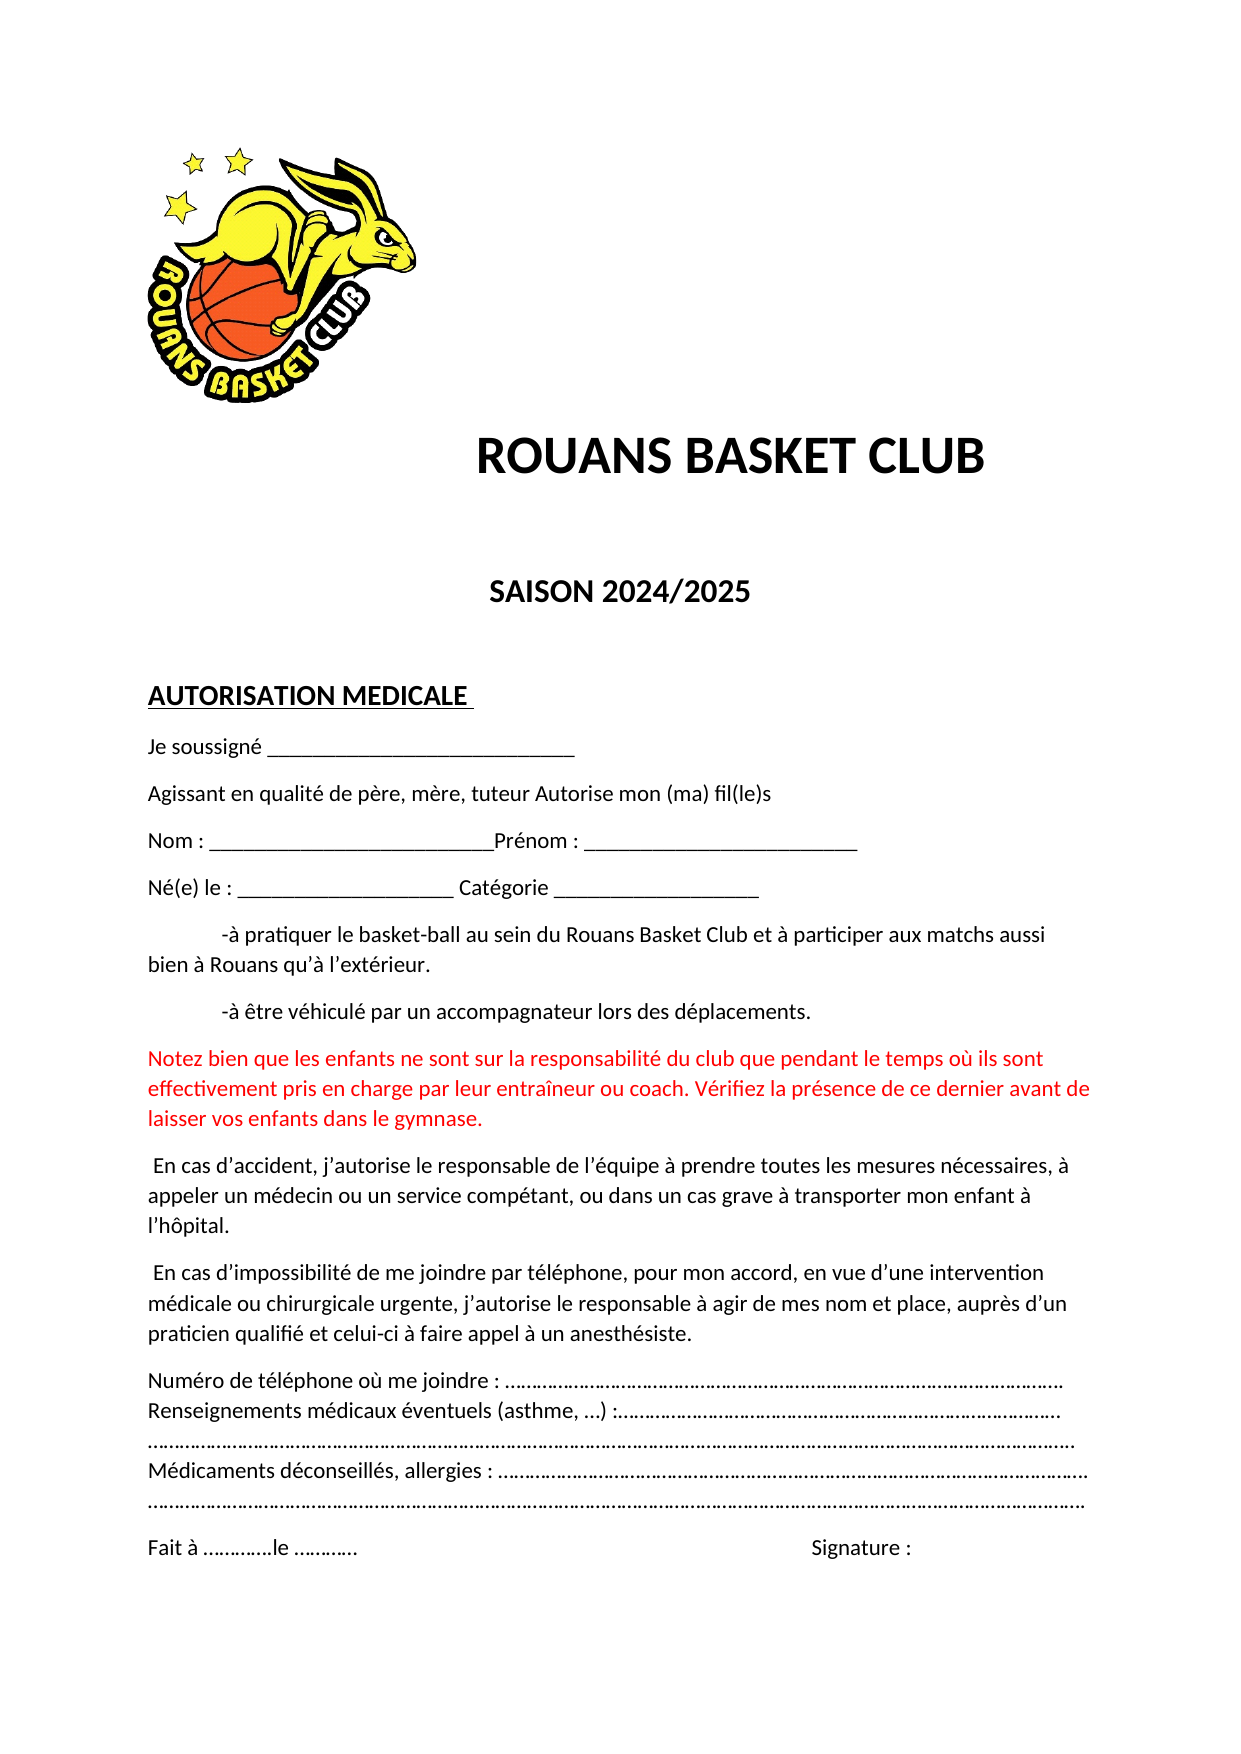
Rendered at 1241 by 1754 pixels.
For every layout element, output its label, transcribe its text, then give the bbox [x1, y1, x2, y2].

text Né(e) le : ___________________ Catégorie __________________ [148, 873, 1093, 901]
text En cas d’accident, j’autorise le responsable de l’équipe à prendre toutes les mesures nécessaires, à appeler un médecin ou un service compétant, ou dans un cas grave à transporter mon enfant à l’hôpital. [148, 1151, 1093, 1239]
text -à être véhiculé par un accompagnateur lors des déplacements. [148, 997, 1093, 1025]
text Nom : _________________________Prénom : ________________________ [148, 826, 1093, 854]
text Agissant en qualité de père, mère, tuteur Autorise mon (ma) fil(le)s [148, 779, 1093, 807]
text SAISON 2024/2025 [148, 570, 1093, 611]
text -à pratiquer le basket-ball au sein du Rouans Basket Club et à participer aux matchs aussi bien à Rouans qu’à l’extérieur. [148, 920, 1093, 978]
text En cas d’impossibilité de me joindre par téléphone, pour mon accord, en vue d’une intervention médicale ou chirurgicale urgente, j’autorise le responsable à agir de mes nom et place, auprès d’un praticien qualifié et celui-ci à faire appel à un anesthésiste. [148, 1258, 1093, 1347]
text AUTORISATION MEDICALE [148, 677, 1093, 713]
text Fait à ………….le ………… Signature : [148, 1533, 1093, 1561]
text ROUANS BASKET CLUB [295, 421, 1093, 487]
picture [147, 147, 417, 403]
text Notez bien que les enfants ne sont sur la responsabilité du club que pendant le temps où ils sont effectivement pris en charge par leur entraîneur ou coach. Vérifiez la présence de ce dernier avant de laisser vos enfants dans le gymnase. [148, 1044, 1093, 1132]
text Je soussigné ___________________________ [148, 732, 1093, 760]
text Numéro de téléphone où me joindre : ……………………………………………………………………………………………. Renseignements médicaux éventuels (asthme, …) :………………………………………………………………………… ………………………………………………………………………………………………………………………………………………………….. Médicaments déconseillés, allergies : …………………………………………………………………………………………………. ……………………………………………………………………………………………………………………………………………………………. [148, 1366, 1093, 1514]
